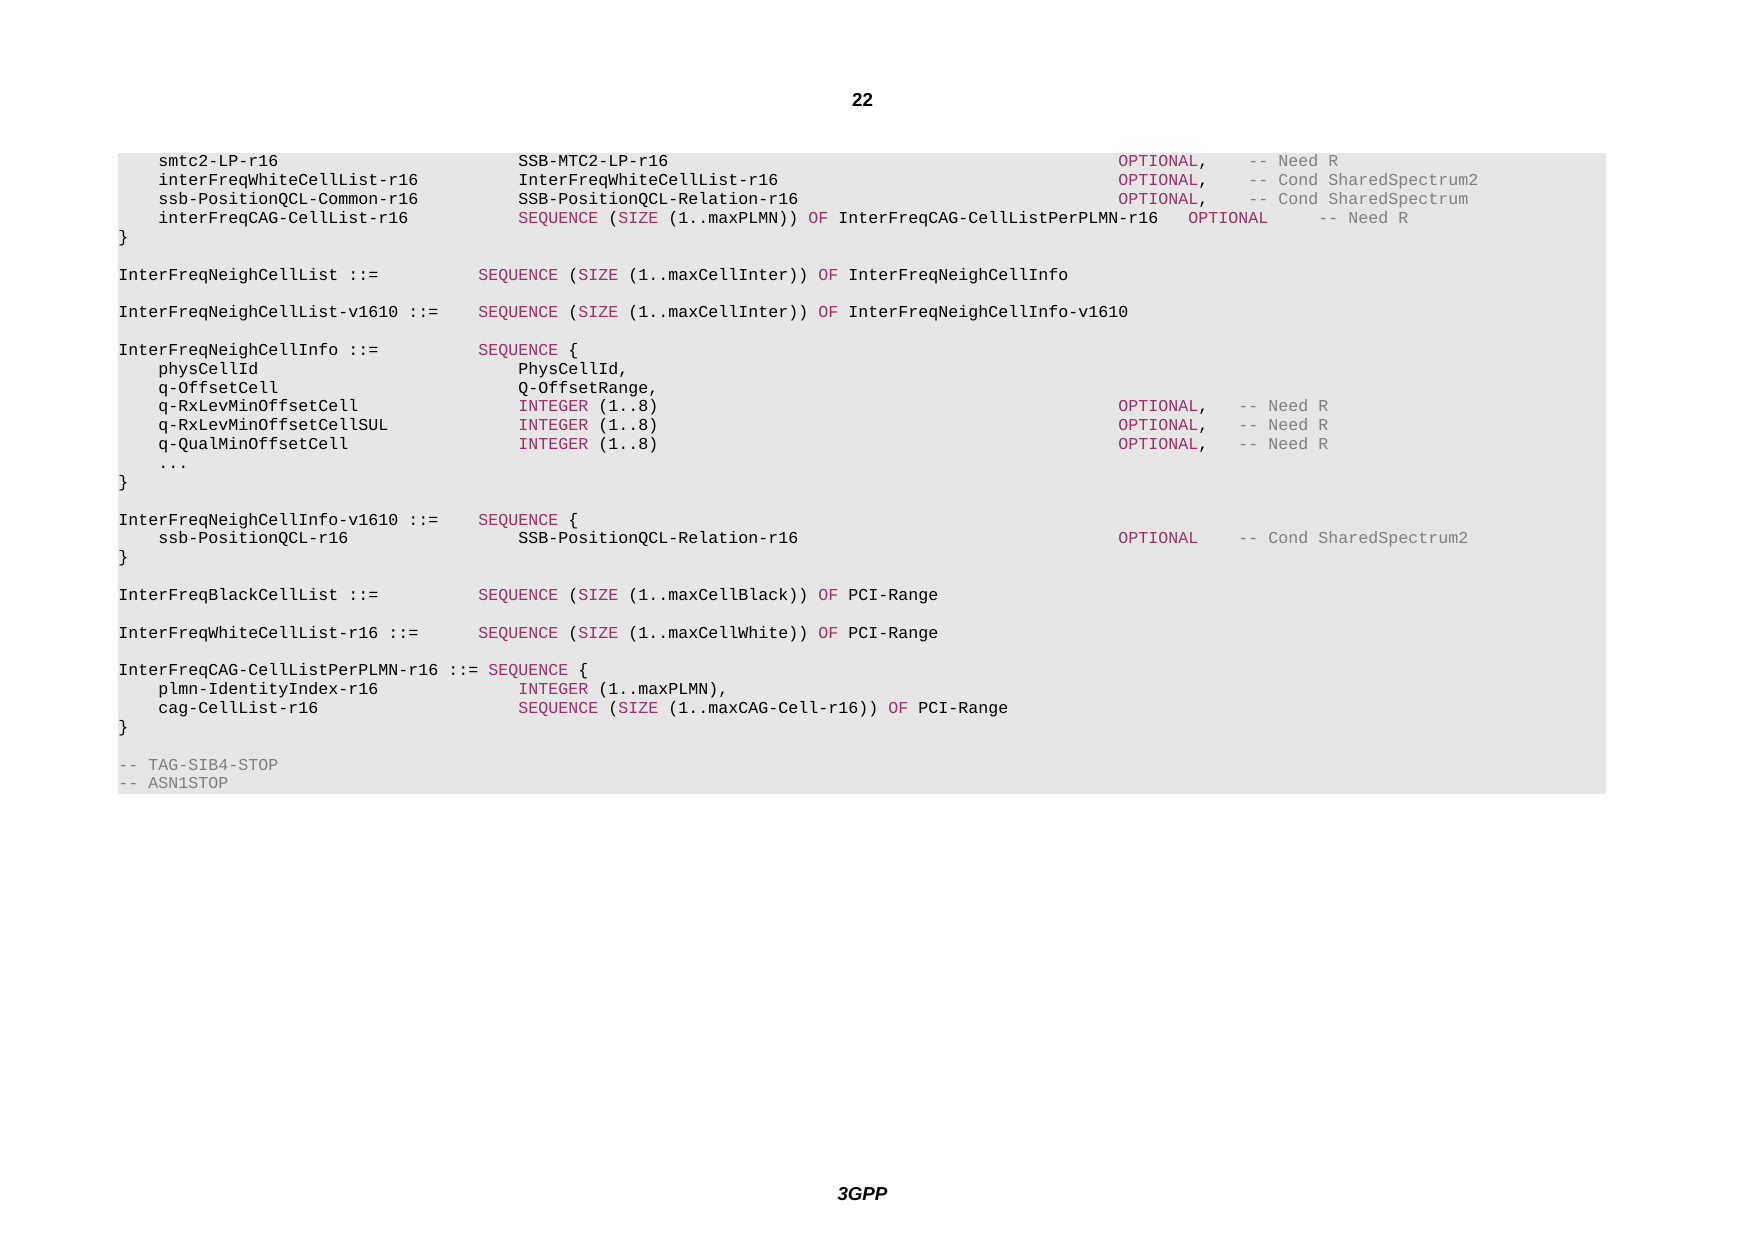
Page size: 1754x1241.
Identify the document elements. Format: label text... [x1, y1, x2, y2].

text InterFreqWhiteCellList-r16 ::= SEQUENCE (SIZE (1..maxCellWhite)) OF PCI-Range [118, 624, 1606, 643]
text } [118, 718, 1606, 737]
text -- ASN1STOP [118, 775, 1606, 794]
text } [118, 473, 1606, 492]
text physCellId PhysCellId, [118, 360, 1606, 379]
text } [118, 549, 1606, 568]
text interFreqWhiteCellList-r16 InterFreqWhiteCellList-r16 OPTIONAL, -- Cond SharedSpectrum2 [118, 172, 1606, 191]
text interFreqCAG-CellList-r16 SEQUENCE (SIZE (1..maxPLMN)) OF InterFreqCAG-CellListPerPLMN-r16 OPTIONAL -- Need R [118, 209, 1606, 228]
text cag-CellList-r16 SEQUENCE (SIZE (1..maxCAG-Cell-r16)) OF PCI-Range [118, 700, 1606, 718]
text InterFreqNeighCellInfo-v1610 ::= SEQUENCE { [118, 511, 1606, 530]
text q-OffsetCell Q-OffsetRange, [118, 379, 1606, 398]
text InterFreqNeighCellList-v1610 ::= SEQUENCE (SIZE (1..maxCellInter)) OF InterFreqNeighCellInfo-v1610 [118, 304, 1606, 323]
text ssb-PositionQCL-r16 SSB-PositionQCL-Relation-r16 OPTIONAL -- Cond SharedSpectrum2 [118, 530, 1606, 549]
text q-QualMinOffsetCell INTEGER (1..8) OPTIONAL, -- Need R [118, 436, 1606, 454]
text plmn-IdentityIndex-r16 INTEGER (1..maxPLMN), [118, 681, 1606, 700]
text -- TAG-SIB4-STOP [118, 756, 1606, 775]
text InterFreqCAG-CellListPerPLMN-r16 ::= SEQUENCE { [118, 662, 1606, 681]
text InterFreqBlackCellList ::= SEQUENCE (SIZE (1..maxCellBlack)) OF PCI-Range [118, 587, 1606, 605]
text ... [118, 454, 1606, 473]
text } [118, 228, 1606, 247]
text InterFreqNeighCellInfo ::= SEQUENCE { [118, 341, 1606, 360]
text ssb-PositionQCL-Common-r16 SSB-PositionQCL-Relation-r16 OPTIONAL, -- Cond SharedSpectrum [118, 191, 1606, 209]
text q-RxLevMinOffsetCell INTEGER (1..8) OPTIONAL, -- Need R [118, 398, 1606, 417]
text smtc2-LP-r16 SSB-MTC2-LP-r16 OPTIONAL, -- Need R [118, 153, 1606, 172]
text InterFreqNeighCellList ::= SEQUENCE (SIZE (1..maxCellInter)) OF InterFreqNeighCellInfo [118, 266, 1606, 285]
text q-RxLevMinOffsetCellSUL INTEGER (1..8) OPTIONAL, -- Need R [118, 417, 1606, 436]
